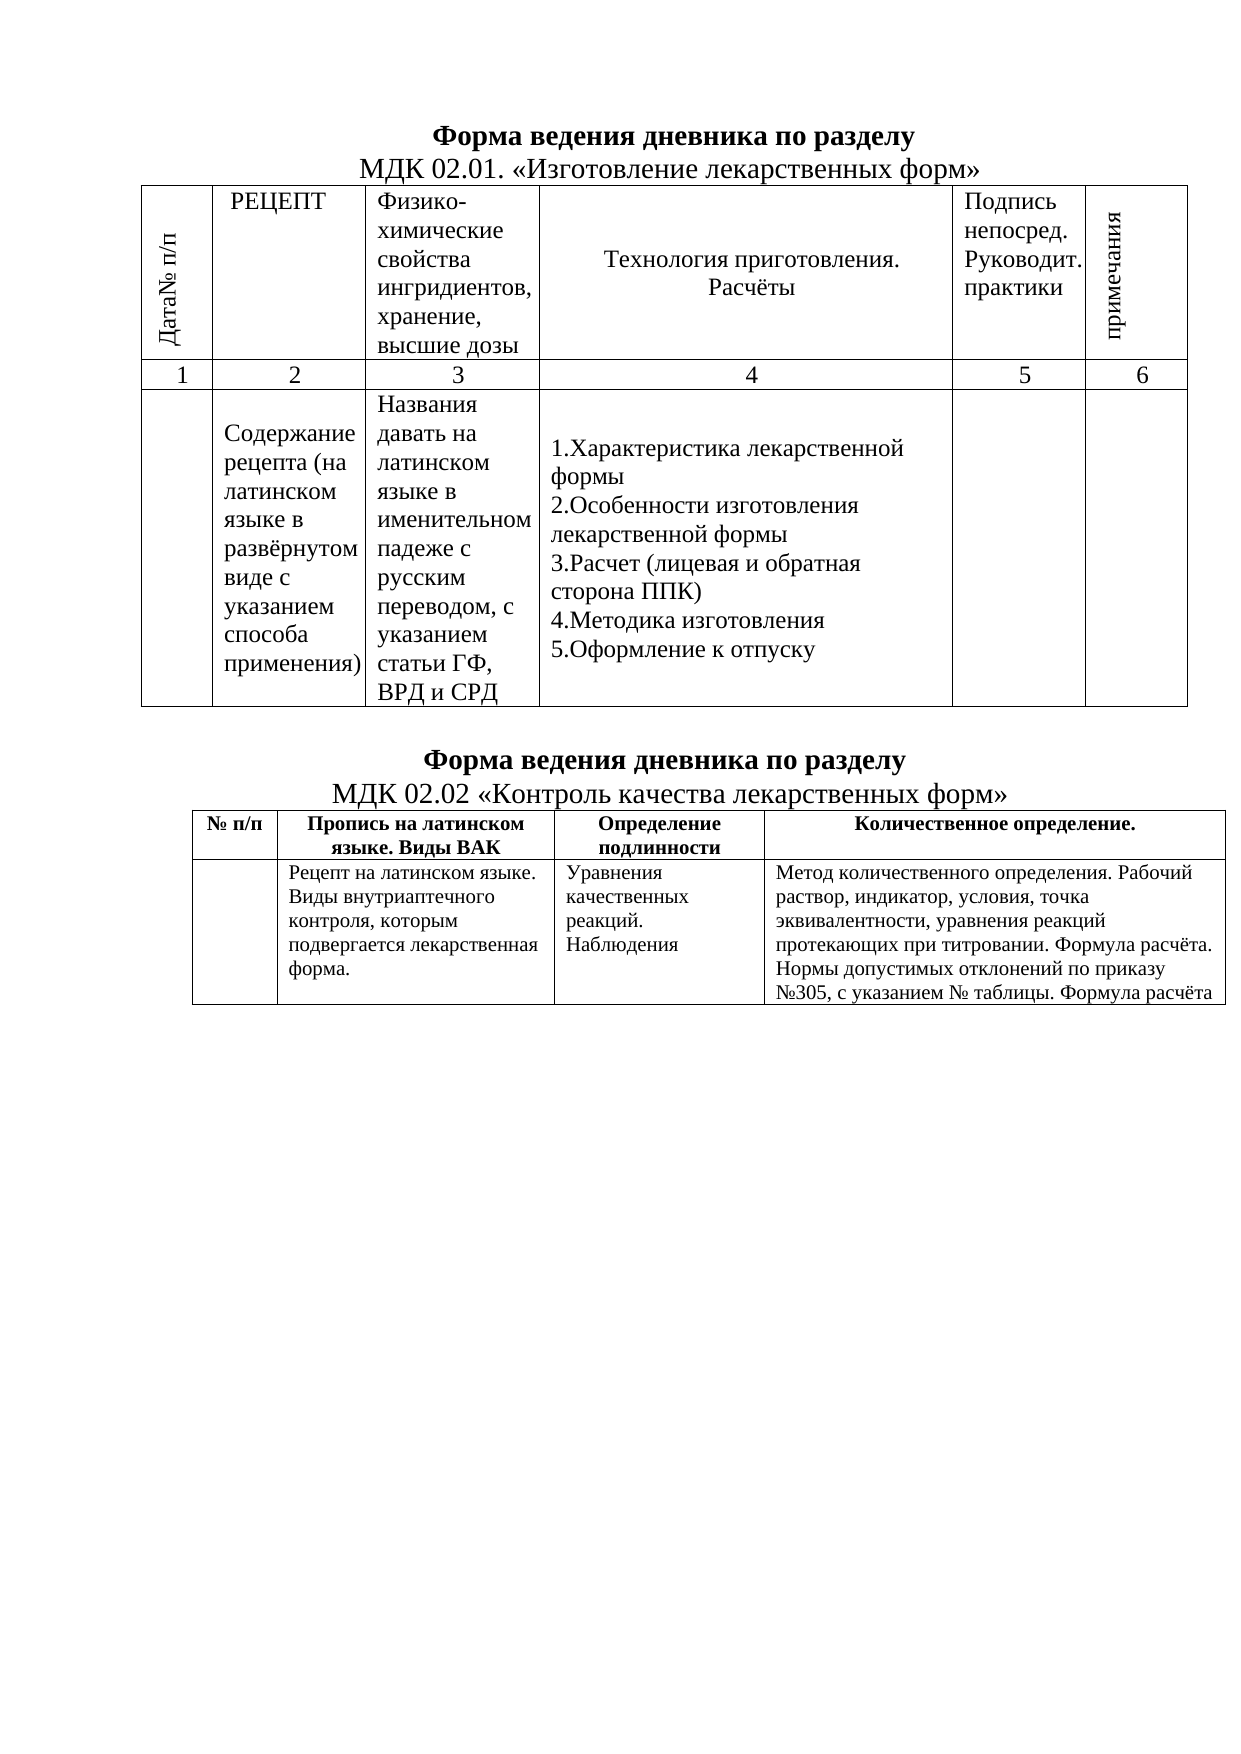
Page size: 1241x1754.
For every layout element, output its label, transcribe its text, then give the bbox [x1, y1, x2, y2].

text Форма ведения дневника по разделу [177, 118, 1163, 152]
table_cell Уравнения качественных реакций. Наблюдения [555, 860, 764, 1004]
table_header Дата№ п/п [142, 186, 212, 359]
table_cell [142, 390, 212, 706]
table_cell 1 [142, 360, 212, 388]
table_cell Метод количественного определения. Рабочий раствор, индикатор, условия, точка эквивалентности, уравнения реакций протекающих при титровании. Формула расчёта. Нормы допустимых отклонений по приказу №305, с указанием № таблицы. Формула расчёта [765, 860, 1225, 1004]
table_cell 2 [213, 360, 365, 388]
text Форма ведения дневника по разделу [177, 742, 1152, 776]
table_cell 1.Характеристика лекарственной формы 2.Особенности изготовления лекарственной формы 3.Расчет (лицевая и обратная сторона ППК) 4.Методика изготовления 5.Оформление к отпуску [540, 390, 952, 706]
table_cell [953, 390, 1085, 706]
table_header Физико-химические свойства ингридиентов, хранение, высшие дозы [366, 186, 539, 359]
table_header Количественное определение. [765, 811, 1225, 859]
table_cell [1086, 390, 1187, 706]
table_header Подпись непосред. Руководит. практики [953, 186, 1085, 359]
table_header № п/п [193, 811, 277, 859]
table_cell Рецепт на латинском языке. Виды внутриаптечного контроля, которым подвергается лекарственная форма. [278, 860, 554, 1004]
table_cell Содержание рецепта (на латинском языке в развёрнутом виде с указанием способа применения) [213, 390, 365, 706]
table_cell Названия давать на латинском языке в именительном падеже с русским переводом, с указанием статьи ГФ, ВРД и СРД [366, 390, 539, 706]
table_cell [193, 860, 277, 1004]
table_header примечания [1086, 186, 1187, 359]
table_header Пропись на латинском языке. Виды ВАК [278, 811, 554, 859]
table_header РЕЦЕПТ [213, 186, 365, 359]
table_cell 6 [1086, 360, 1187, 388]
table_cell 4 [540, 360, 952, 388]
table_cell 3 [366, 360, 539, 388]
text МДК 02.02 «Контроль качества лекарственных форм» [177, 776, 1163, 809]
text МДК 02.01. «Изготовление лекарственных форм» [177, 152, 1163, 185]
table_cell 5 [953, 360, 1085, 388]
table_header Определение подлинности [555, 811, 764, 859]
table_header Технология приготовления. Расчёты [540, 186, 952, 359]
